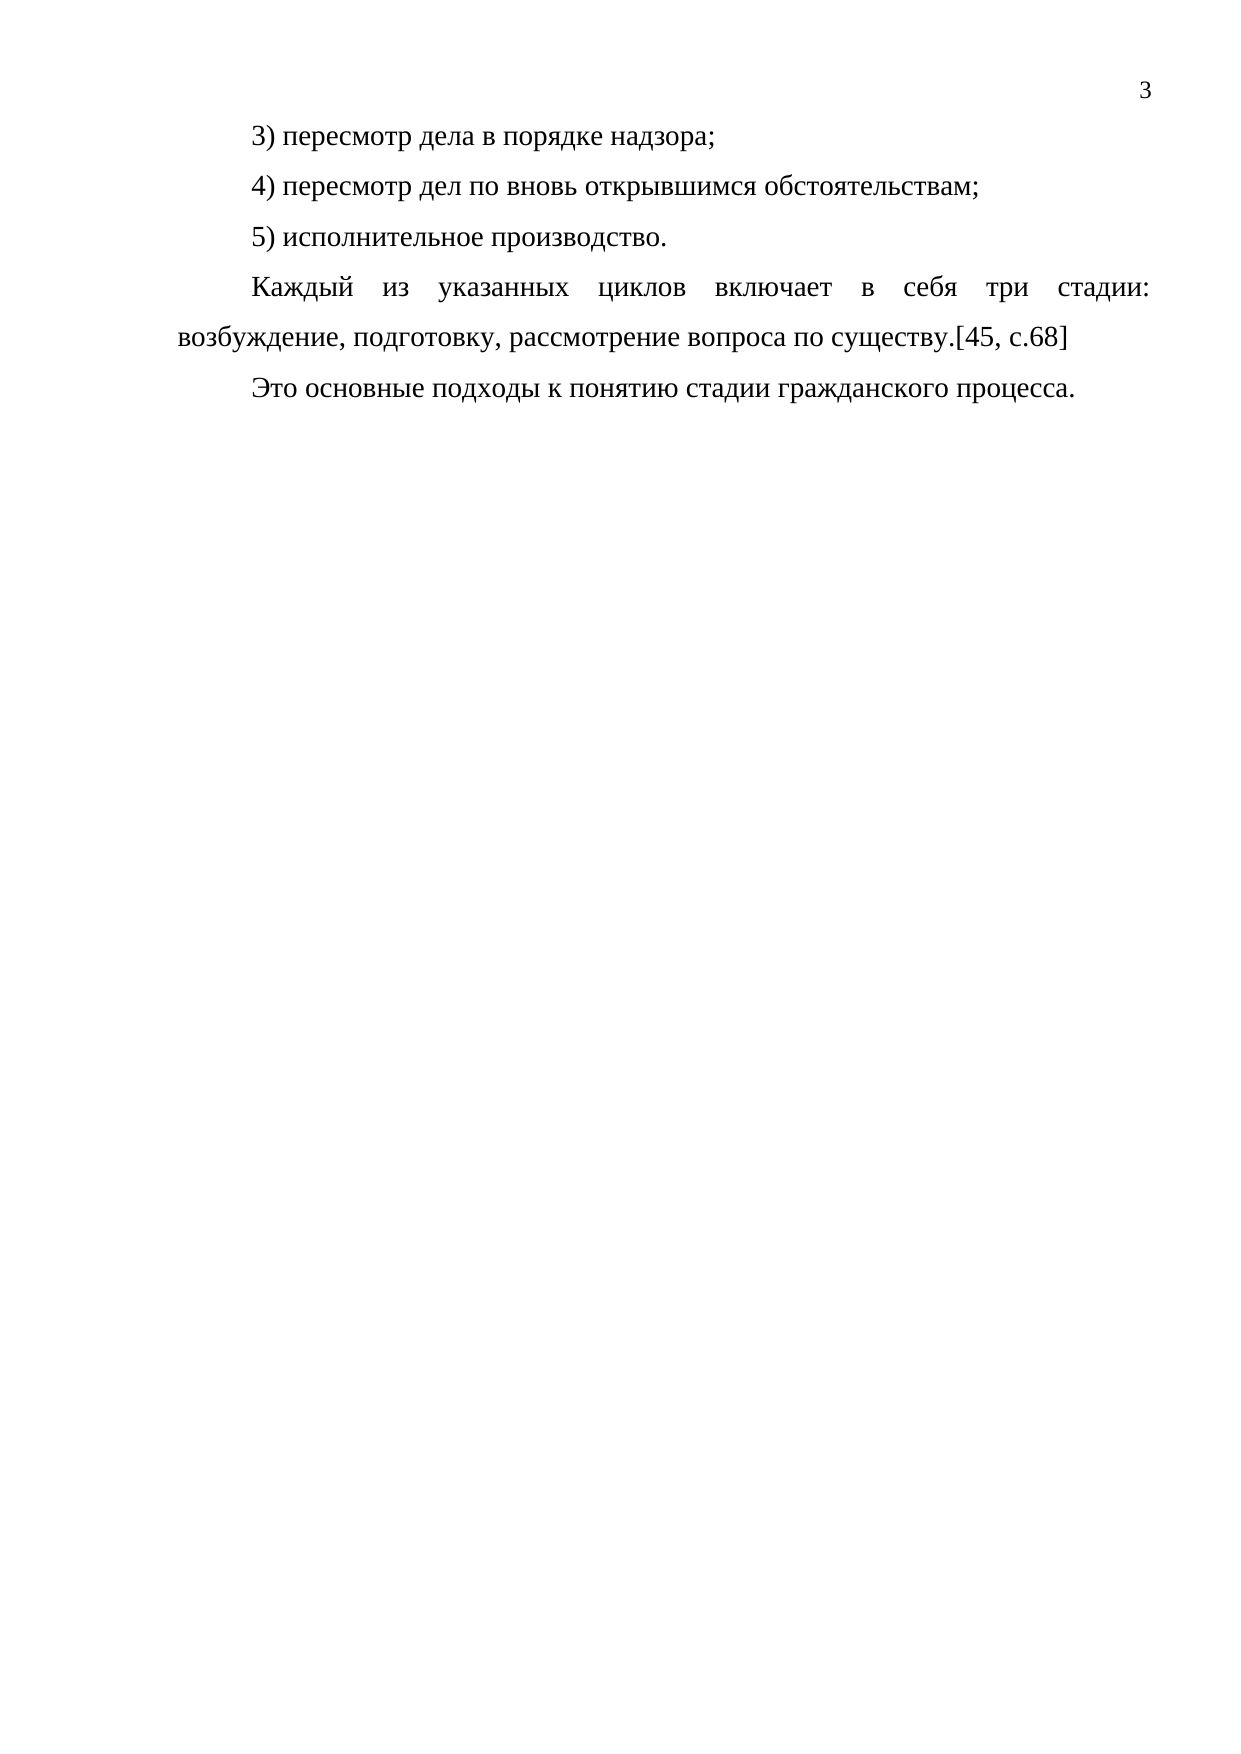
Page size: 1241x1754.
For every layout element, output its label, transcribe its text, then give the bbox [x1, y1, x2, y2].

text 3) пересмотр дела в порядке надзора; [177, 118, 1152, 152]
text 5) исполнительное производство. [177, 219, 1152, 252]
text Каждый из указанных циклов включает в себя три стадии: возбуждение, подготовку, рассмотрение вопроса по существу.[45, c.68] [177, 269, 1152, 353]
text Это основные подходы к понятию стадии гражданского процесса. [177, 370, 1152, 403]
text 4) пересмотр дел по вновь открывшимся обстоятельствам; [177, 168, 1152, 202]
